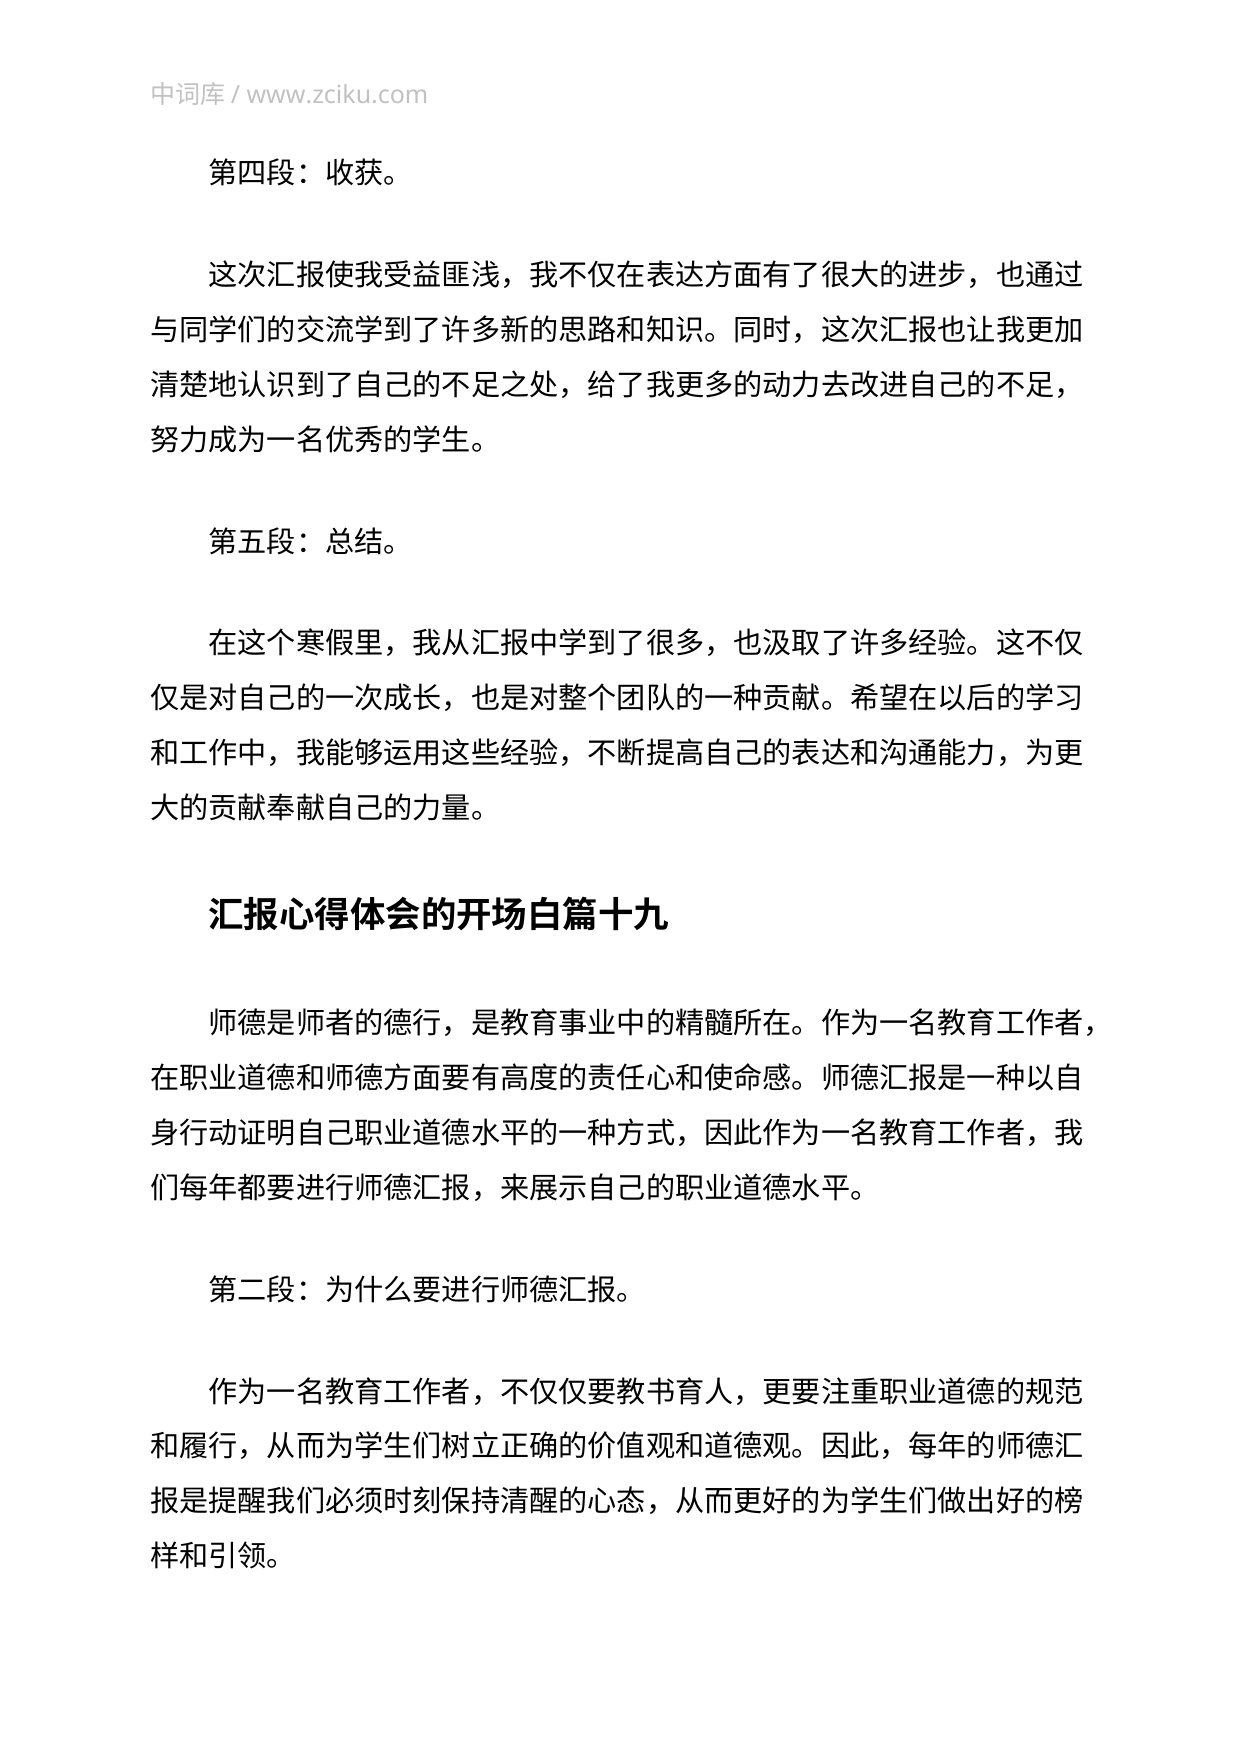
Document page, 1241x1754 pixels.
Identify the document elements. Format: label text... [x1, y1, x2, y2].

text 在这个寒假里，我从汇报中学到了很多，也汲取了许多经验。这不仅仅是对自己的一次成长，也是对整个团队的一种贡献。希望在以后的学习和工作中，我能够运用这些经验，不断提高自己的表达和沟通能力，为更大的贡献奉献自己的力量。 [150, 620, 1090, 827]
text 师德是师者的德行，是教育事业中的精髓所在。作为一名教育工作者，在职业道德和师德方面要有高度的责任心和使命感。师德汇报是一种以自身行动证明自己职业道德水平的一种方式，因此作为一名教育工作者，我们每年都要进行师德汇报，来展示自己的职业道德水平。 [150, 1000, 1090, 1207]
text 第四段：收获。 [150, 150, 1090, 192]
text 第五段：总结。 [150, 518, 1090, 561]
text 这次汇报使我受益匪浅，我不仅在表达方面有了很大的进步，也通过与同学们的交流学到了许多新的思路和知识。同时，这次汇报也让我更加清楚地认识到了自己的不足之处，给了我更多的动力去改进自己的不足，努力成为一名优秀的学生。 [150, 252, 1090, 459]
text 第二段：为什么要进行师德汇报。 [150, 1266, 1090, 1309]
text 作为一名教育工作者，不仅仅要教书育人，更要注重职业道德的规范和履行，从而为学生们树立正确的价值观和道德观。因此，每年的师德汇报是提醒我们必须时刻保持清醒的心态，从而更好的为学生们做出好的榜样和引领。 [150, 1368, 1090, 1575]
text 汇报心得体会的开场白篇十九 [150, 886, 1090, 938]
